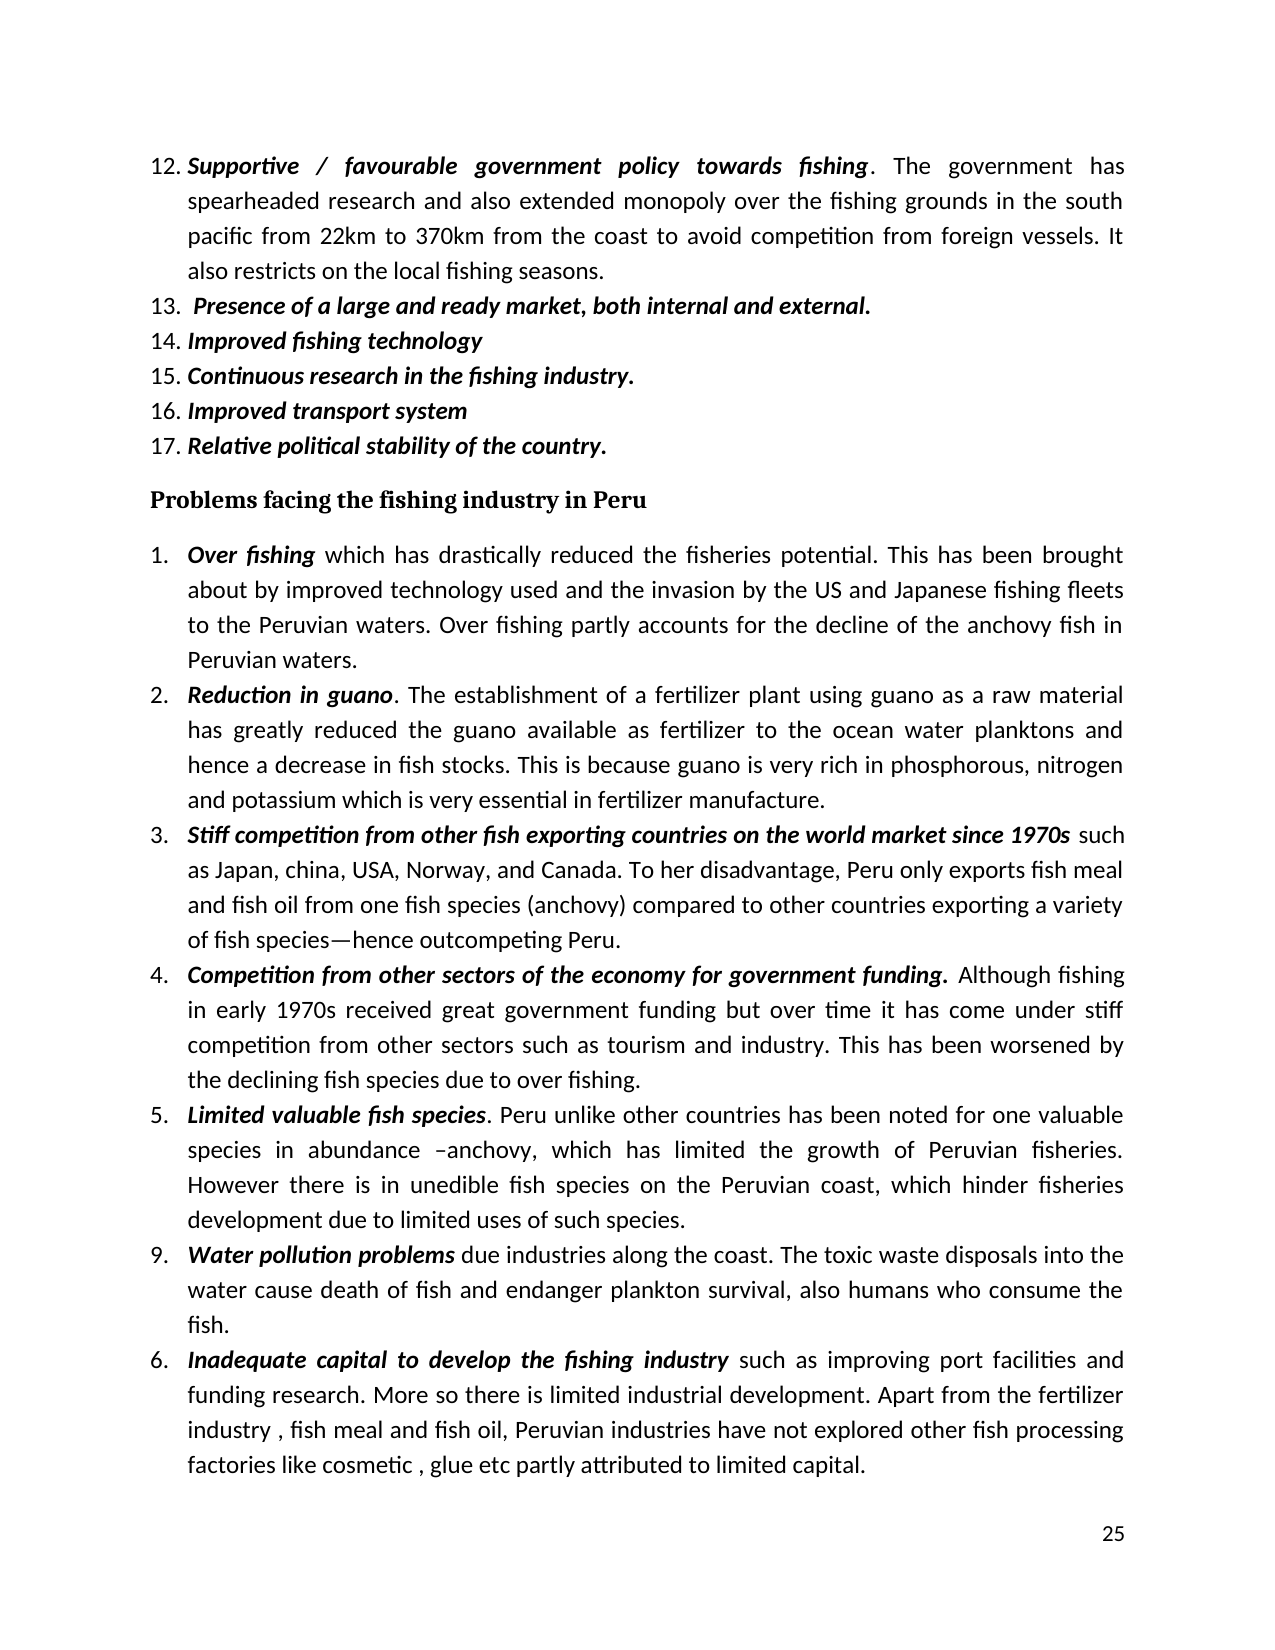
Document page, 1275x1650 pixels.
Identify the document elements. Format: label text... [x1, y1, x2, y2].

list Water pollution problems due industries along the coast. The toxic waste disposals into the water cause death of fish and endanger plankton survival, also humans who consume the fish. [150, 1240, 1125, 1340]
list Relative political stability of the country. [150, 430, 1125, 461]
list Presence of a large and ready market, both internal and external. [150, 290, 1125, 321]
list Competition from other sectors of the economy for government funding. Although fishing in early 1970s received great government funding but over time it has come under stiff competition from other sectors such as tourism and industry. This has been worsened by the declining fish species due to over fishing. [150, 960, 1125, 1095]
list Reduction in guano. The establishment of a fertilizer plant using guano as a raw material has greatly reduced the guano available as fertilizer to the ocean water planktons and hence a decrease in fish stocks. This is because guano is very rich in phosphorous, nitrogen and potassium which is very essential in fertilizer manufacture. [150, 680, 1125, 815]
list Stiff competition from other fish exporting countries on the world market since 1970s such as Japan, china, USA, Norway, and Canada. To her disadvantage, Peru only exports fish meal and fish oil from one fish species (anchovy) compared to other countries exporting a variety of fish species—hence outcompeting Peru. [150, 820, 1125, 955]
list Over fishing which has drastically reduced the fisheries potential. This has been brought about by improved technology used and the invasion by the US and Japanese fishing fleets to the Peruvian waters. Over fishing partly accounts for the decline of the anchovy fish in Peruvian waters. [150, 540, 1125, 675]
list Improved transport system [150, 395, 1125, 426]
text Problems facing the fishing industry in Peru [150, 486, 1125, 514]
list Limited valuable fish species. Peru unlike other countries has been noted for one valuable species in abundance –anchovy, which has limited the growth of Peruvian fisheries. However there is in unedible fish species on the Peruvian coast, which hinder fisheries development due to limited uses of such species. [150, 1100, 1125, 1235]
list Supportive / favourable government policy towards fishing. The government has spearheaded research and also extended monopoly over the fishing grounds in the south pacific from 22km to 370km from the coast to avoid competition from foreign vessels. It also restricts on the local fishing seasons. [150, 150, 1125, 286]
list Continuous research in the fishing industry. [150, 360, 1125, 391]
list Inadequate capital to develop the fishing industry such as improving port facilities and funding research. More so there is limited industrial development. Apart from the fertilizer industry , fish meal and fish oil, Peruvian industries have not explored other fish processing factories like cosmetic , glue etc partly attributed to limited capital. [150, 1345, 1125, 1480]
list Improved fishing technology [150, 325, 1125, 356]
